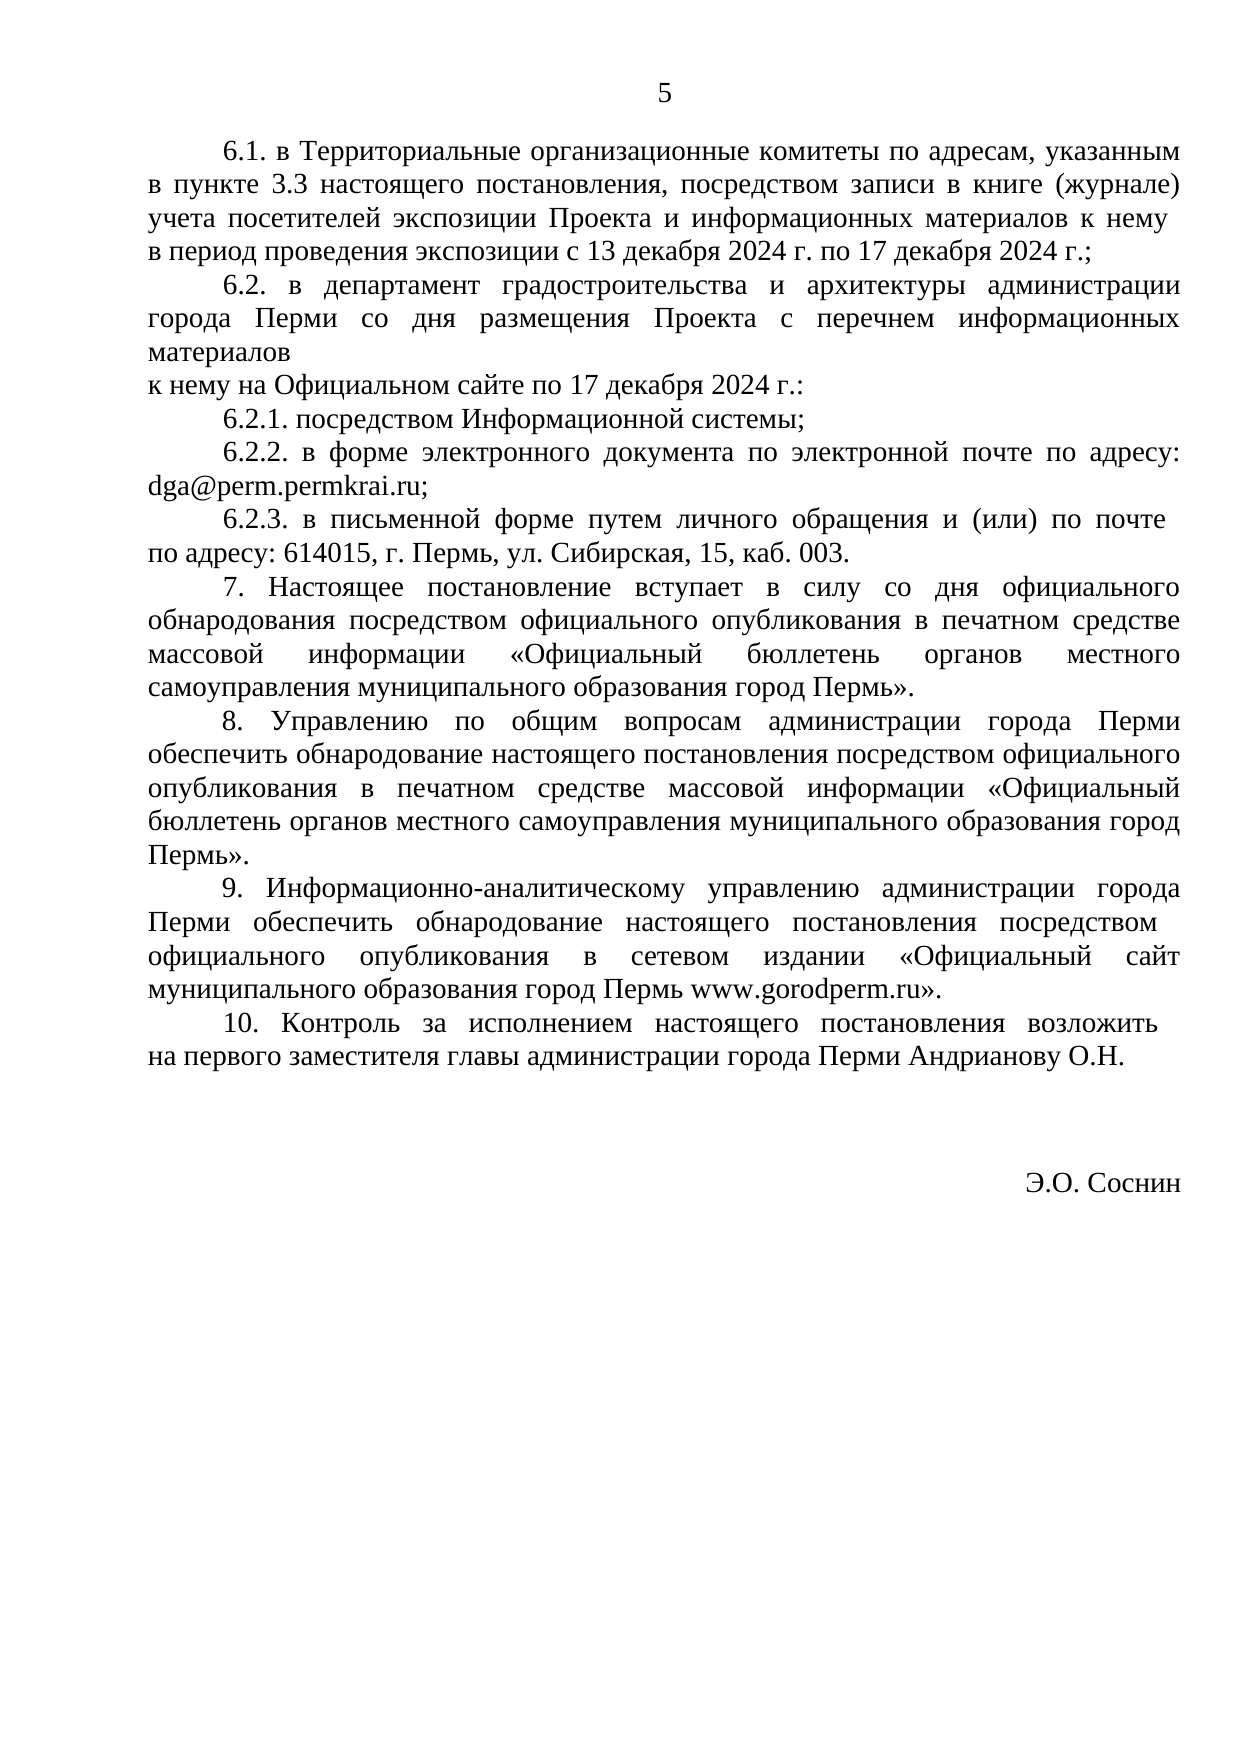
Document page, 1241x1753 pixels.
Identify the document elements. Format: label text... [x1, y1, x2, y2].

text 6.2.2. в форме электронного документа по электронной почте по адресу: dga@perm.permkrai.ru; [148, 434, 1181, 502]
text 6.1. в Территориальные организационные комитеты по адресам, указанным в пункте 3.3 настоящего постановления, посредством записи в книге (журнале) учета посетителей экспозиции Проекта и информационных материалов к нему в период проведения экспозиции с 13 декабря 2024 г. по 17 декабря 2024 г.; [148, 133, 1181, 267]
text 8. Управлению по общим вопросам администрации города Перми обеспечить обнародование настоящего постановления посредством официального опубликования в печатном средстве массовой информации «Официальный бюллетень органов местного самоуправления муниципального образования город Пермь». [148, 703, 1181, 871]
text 6.2. в департамент градостроительства и архитектуры администрации города Перми со дня размещения Проекта с перечнем информационных материалов к нему на Официальном сайте по 17 декабря 2024 г.: [148, 267, 1181, 401]
text 9. Информационно-аналитическому управлению администрации города Перми обеспечить обнародование настоящего постановления посредством официального опубликования в сетевом издании «Официальный сайт муниципального образования город Пермь www.gorodperm.ru». [148, 871, 1181, 1005]
text Э.О. Соснин [148, 1172, 1181, 1197]
text 10. Контроль за исполнением настоящего постановления возложить на первого заместителя главы администрации города Перми Андрианову О.Н. [148, 1005, 1181, 1072]
text 6.2.3. в письменной форме путем личного обращения и (или) по почте по адресу: 614015, г. Пермь, ул. Сибирская, 15, каб. 003. [148, 502, 1181, 569]
text 7. Настоящее постановление вступает в силу со дня официального обнародования посредством официального опубликования в печатном средстве массовой информации «Официальный бюллетень органов местного самоуправления муниципального образования город Пермь». [148, 569, 1181, 703]
text 6.2.1. посредством Информационной системы; [148, 401, 1181, 434]
